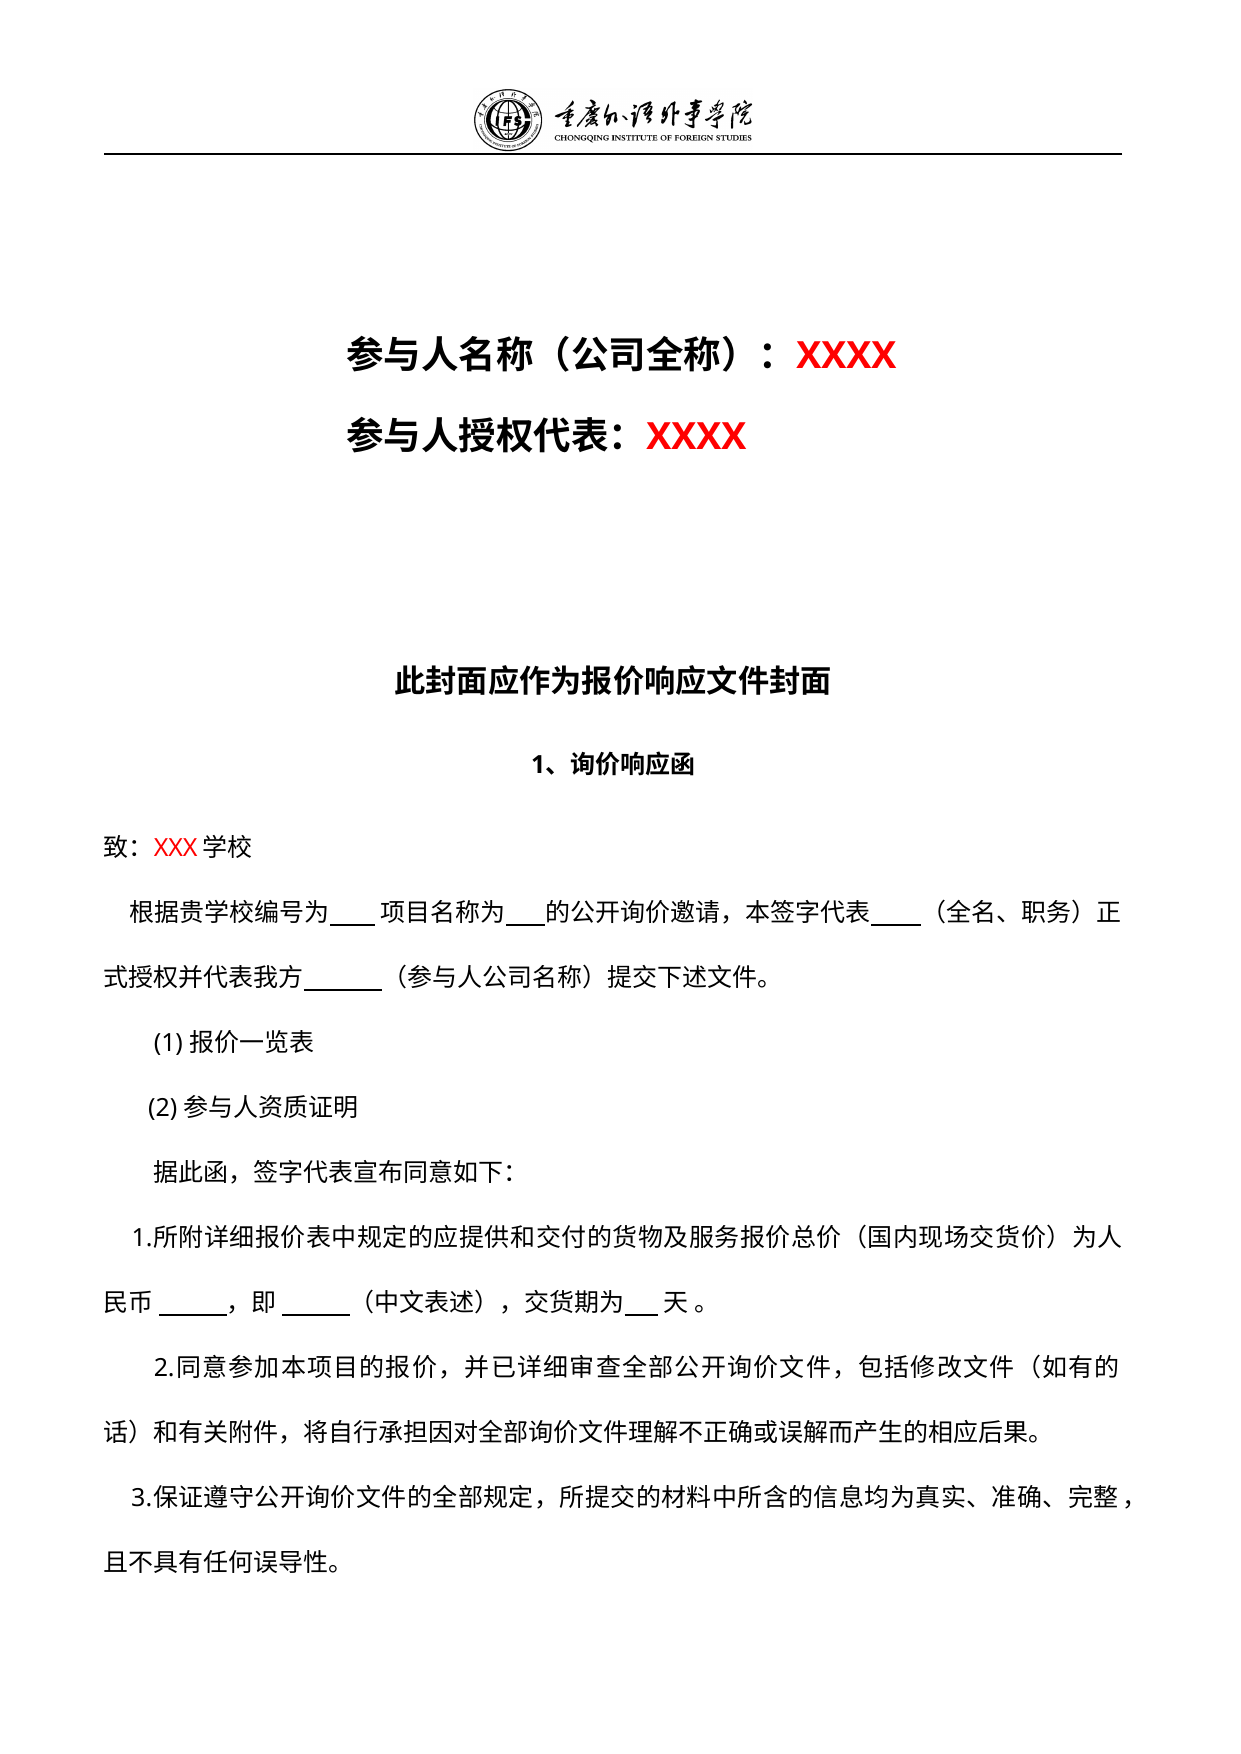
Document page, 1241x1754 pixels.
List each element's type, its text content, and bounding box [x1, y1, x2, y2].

text (2) 参与人资质证明 [103, 1073, 1122, 1138]
text 1、询价响应函 [103, 730, 1122, 795]
text 1.所附详细报价表中规定的应提供和交付的货物及服务报价总价（国内现场交货价）为人民币 ，即 （中文表述），交货期为 天 。 [103, 1203, 1122, 1333]
picture [473, 88, 753, 152]
text 2.同意参加本项目的报价，并已详细审查全部公开询价文件，包括修改文件（如有的话）和有关附件，将自行承担因对全部询价文件理解不正确或误解而产生的相应后果。 [103, 1333, 1122, 1463]
text 参与人名称（公司全称）：XXXX [103, 319, 1122, 384]
text 根据贵学校编号为 项目名称为 的公开询价邀请，本签字代表 （全名、职务）正式授权并代表我方 （参与人公司名称）提交下述文件。 [103, 878, 1122, 1008]
text 此封面应作为报价响应文件封面 [103, 646, 1122, 711]
text 致：XXX学校 [103, 813, 1122, 878]
text 参与人授权代表：XXXX [103, 401, 1122, 466]
text (1) 报价一览表 [103, 1008, 1122, 1073]
text 据此函，签字代表宣布同意如下： [103, 1138, 1122, 1203]
text 3.保证遵守公开询价文件的全部规定，所提交的材料中所含的信息均为真实、准确、完整，且不具有任何误导性。 [103, 1463, 1122, 1593]
